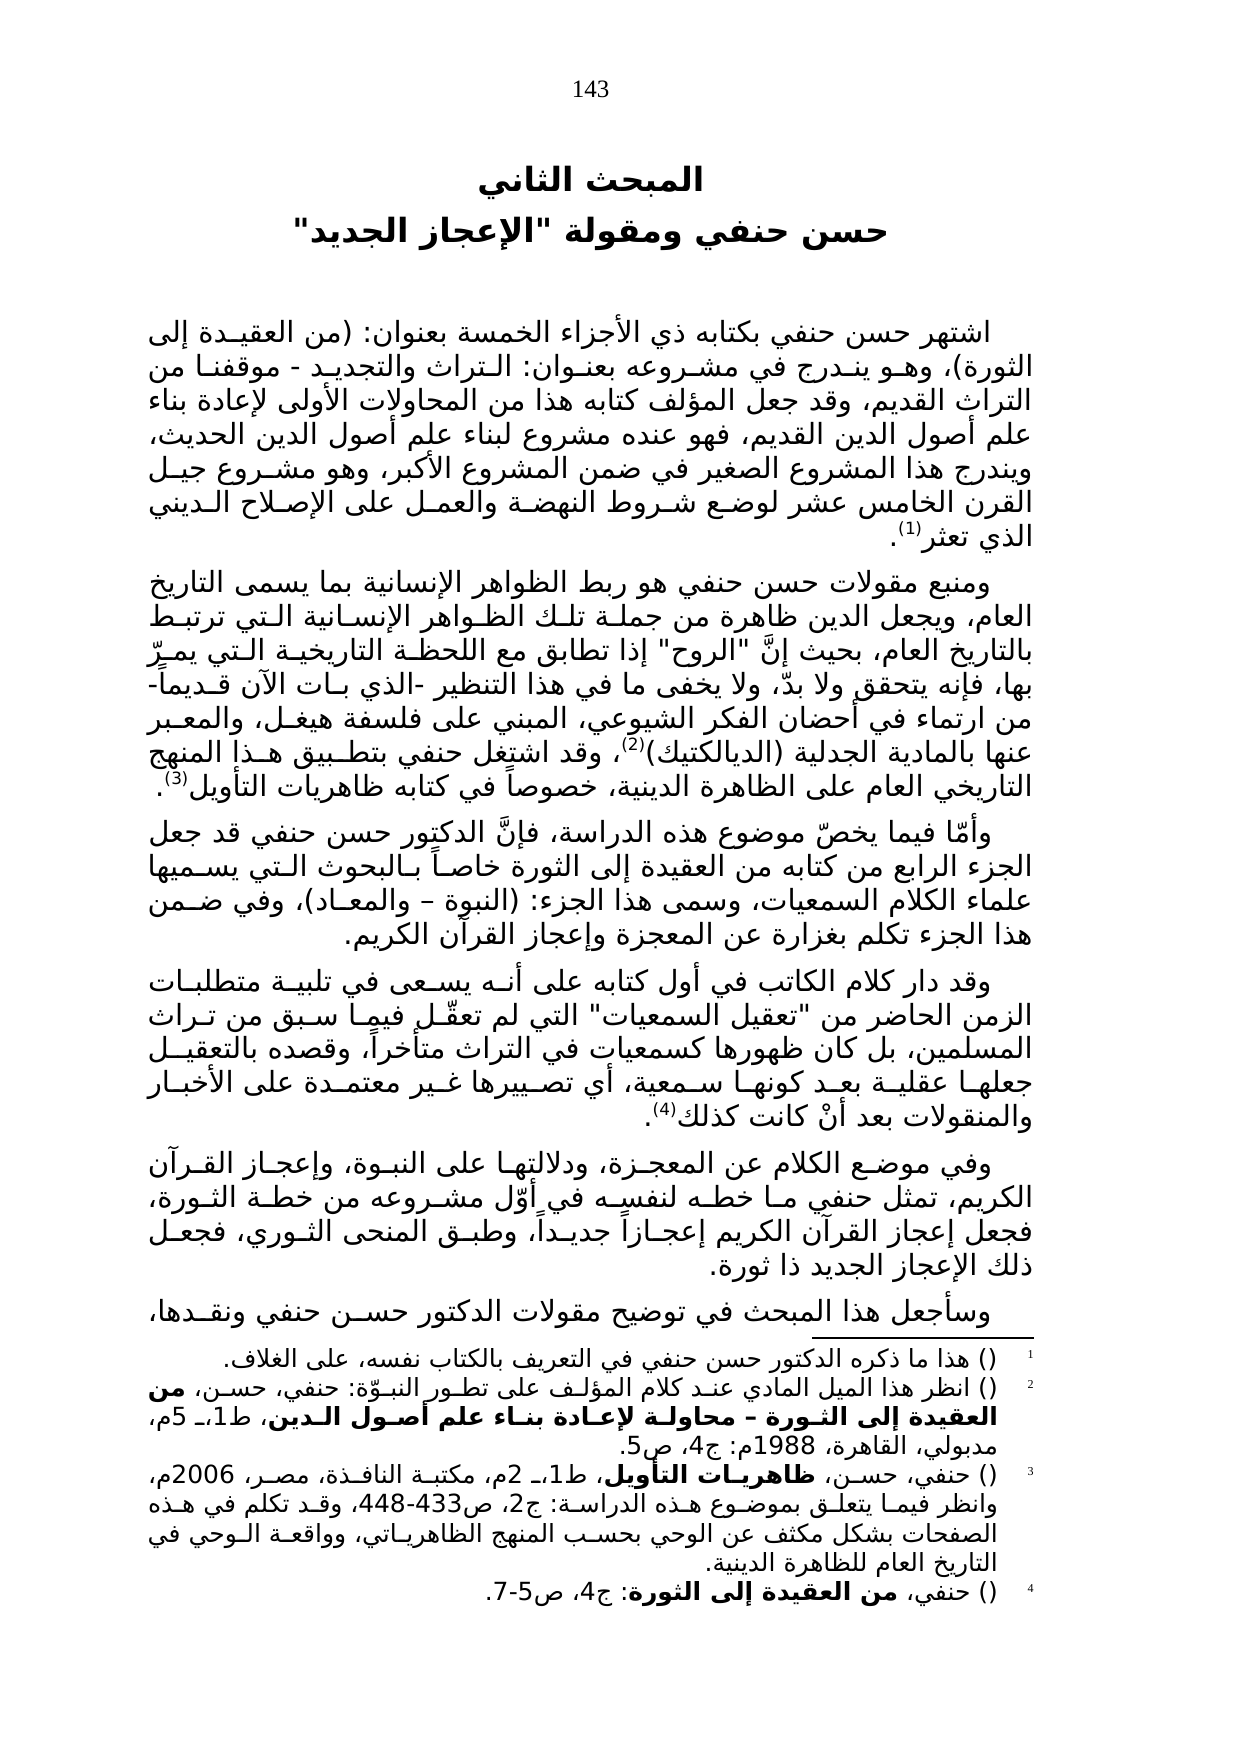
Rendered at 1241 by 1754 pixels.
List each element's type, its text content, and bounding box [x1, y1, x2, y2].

text المبحث الثاني [148, 160, 1033, 199]
text وأمّا فيما يخصّ موضوع هذه الدراسة، فإنَّ الدكتور حسن حنفي قد جعل الجزء الرابع من كتابه من العقيدة إلى الثورة خاصاً بالبحوث التي يسميها علماء الكلام السمعيات، وسمى هذا الجزء: (النبوة – والمعاد)، وفي ضمن هذا الجزء تكلم بغزارة عن المعجزة وإعجاز القرآن الكريم. [148, 816, 1033, 951]
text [148, 1294, 1033, 1328]
text وقد دار كلام الكاتب في أول كتابه على أنه يسعى في تلبية متطلبات الزمن الحاضر من "تعقيل السمعيات" التي لم تعقّل فيما سبق من تراث المسلمين، بل كان ظهورها كسمعيات في التراث متأخراً، وقصده بالتعقيل جعلها عقلية بعد كونها سمعية، أي تصييرها غير معتمدة على الأخبار والمنقولات بعد أنْ كانت كذلك(). [148, 964, 1033, 1134]
text ومنبع مقولات حسن حنفي هو ربط الظواهر الإنسانية بما يسمى التاريخ العام، ويجعل الدين ظاهرة من جملة تلك الظواهر الإنسانية التي ترتبط بالتاريخ العام، بحيث إنَّ "الروح" إذا تطابق مع اللحظة التاريخية التي يمرّ بها، فإنه يتحقق ولا بدّ، ولا يخفى ما في هذا التنظير -الذي بات الآن قديماً- من ارتماء في أحضان الفكر الشيوعي، المبني على فلسفة هيغل، والمعبر عنها بالمادية الجدلية (الديالكتيك)()، وقد اشتغل حنفي بتطبيق هذا المنهج التاريخي العام على الظاهرة الدينية، خصوصاً في كتابه ظاهريات التأويل(). [148, 565, 1033, 803]
text اشتهر حسن حنفي بكتابه ذي الأجزاء الخمسة بعنوان: (من العقيدة إلى الثورة)، وهو يندرج في مشروعه بعنوان: التراث والتجديد - موقفنا من التراث القديم، وقد جعل المؤلف كتابه هذا من المحاولات الأولى لإعادة بناء علم أصول الدين القديم، فهو عنده مشروع لبناء علم أصول الدين الحديث، ويندرج هذا المشروع الصغير في ضمن المشروع الأكبر، وهو مشروع جيل القرن الخامس عشر لوضع شروط النهضة والعمل على الإصلاح الديني الذي تعثر(). [148, 315, 1033, 553]
text حسن حنفي ومقولة "الإعجاز الجديد" [148, 212, 1033, 250]
text وفي موضع الكلام عن المعجزة، ودلالتها على النبوة، وإعجاز القرآن الكريم، تمثل حنفي ما خطه لنفسه في أوّل مشروعه من خطة الثورة، فجعل إعجاز القرآن الكريم إعجازاً جديداً، وطبق المنحى الثوري، فجعل ذلك الإعجاز الجديد ذا ثورة. [148, 1146, 1033, 1282]
